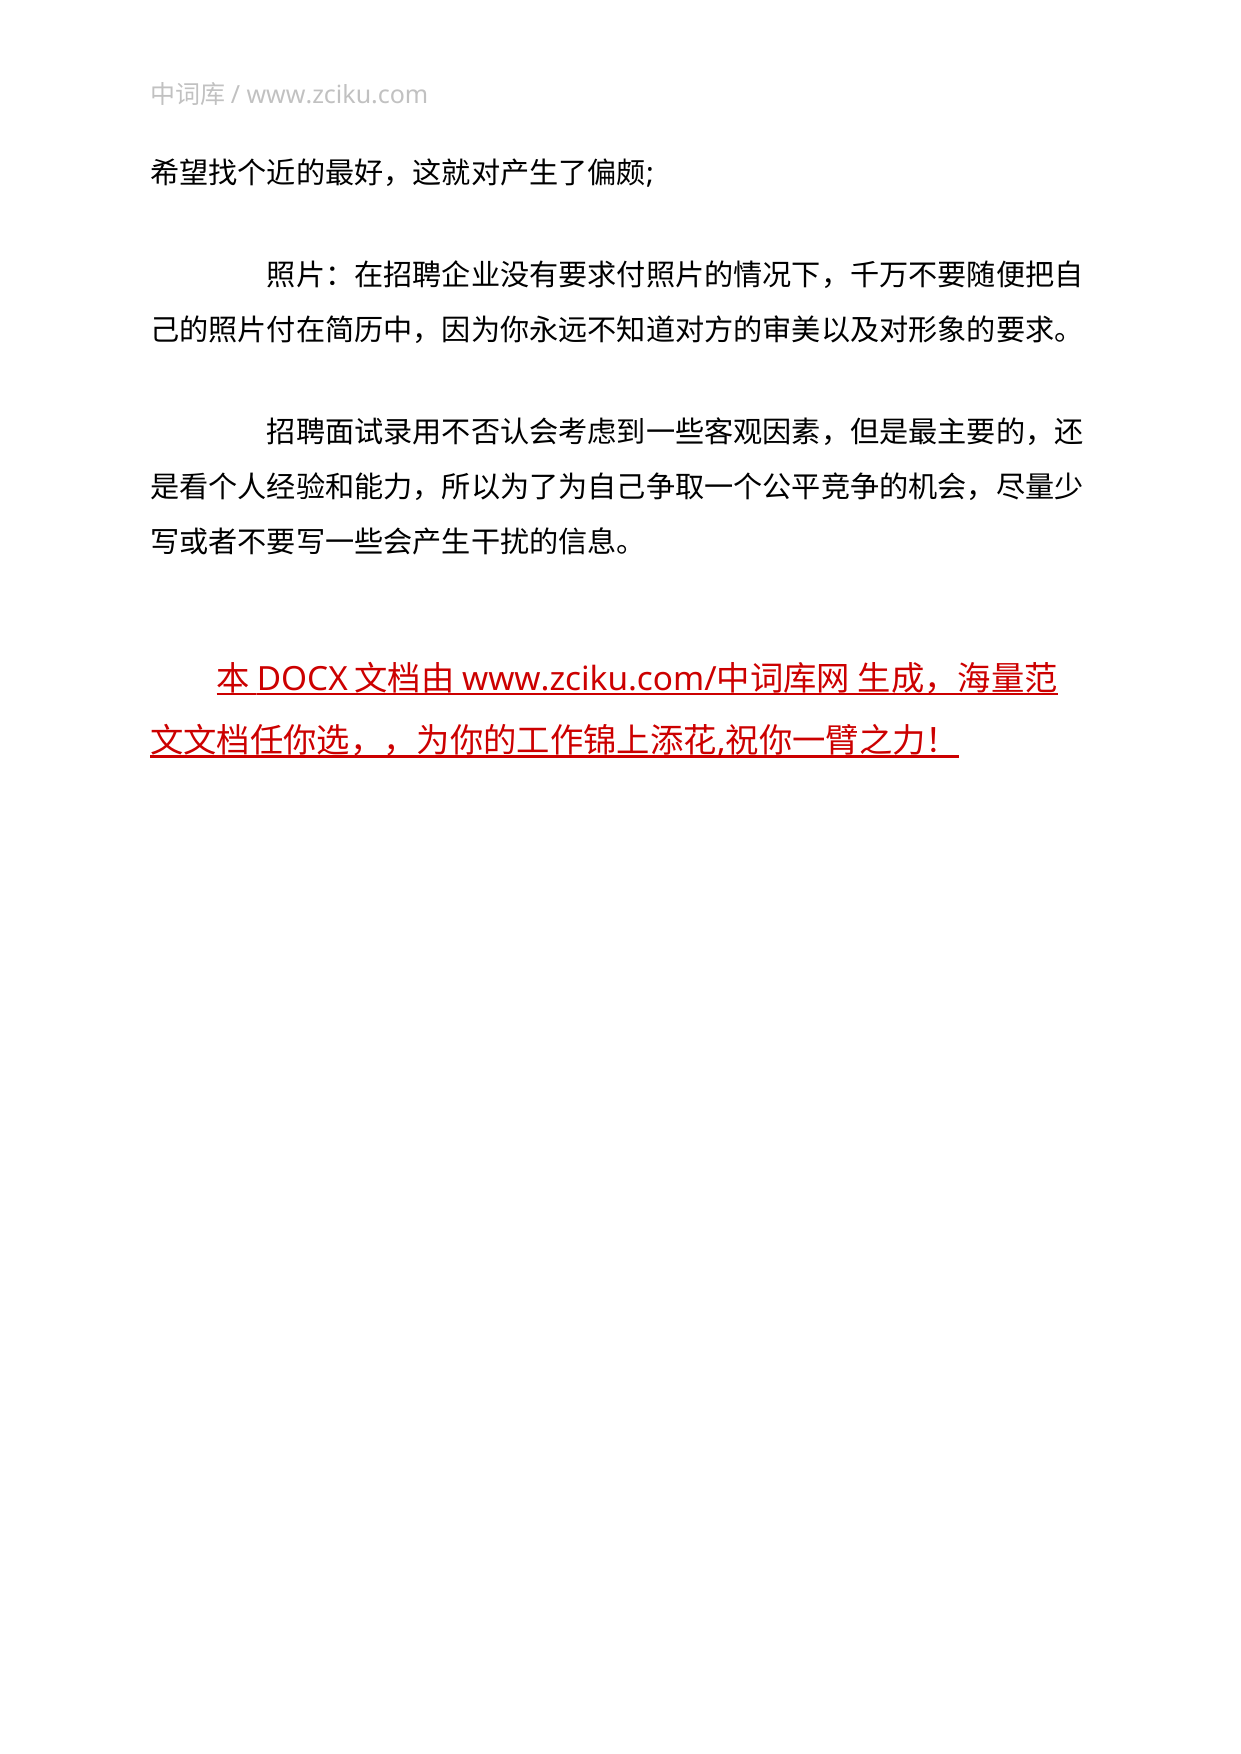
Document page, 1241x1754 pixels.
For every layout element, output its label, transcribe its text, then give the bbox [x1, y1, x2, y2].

text 照片：在招聘企业没有要求付照片的情况下，千万不要随便把自己的照片付在简历中，因为你永远不知道对方的审美以及对形象的要求。 [150, 252, 1090, 349]
text 本DOCX文档由 www.zciku.com/中词库网 生成，海量范文文档任你选，，为你的工作锦上添花,祝你一臂之力！ [150, 651, 1090, 763]
text 招聘面试录用不否认会考虑到一些客观因素，但是最主要的，还是看个人经验和能力，所以为了为自己争取一个公平竞争的机会，尽量少写或者不要写一些会产生干扰的信息。 [150, 409, 1090, 561]
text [150, 150, 1090, 192]
